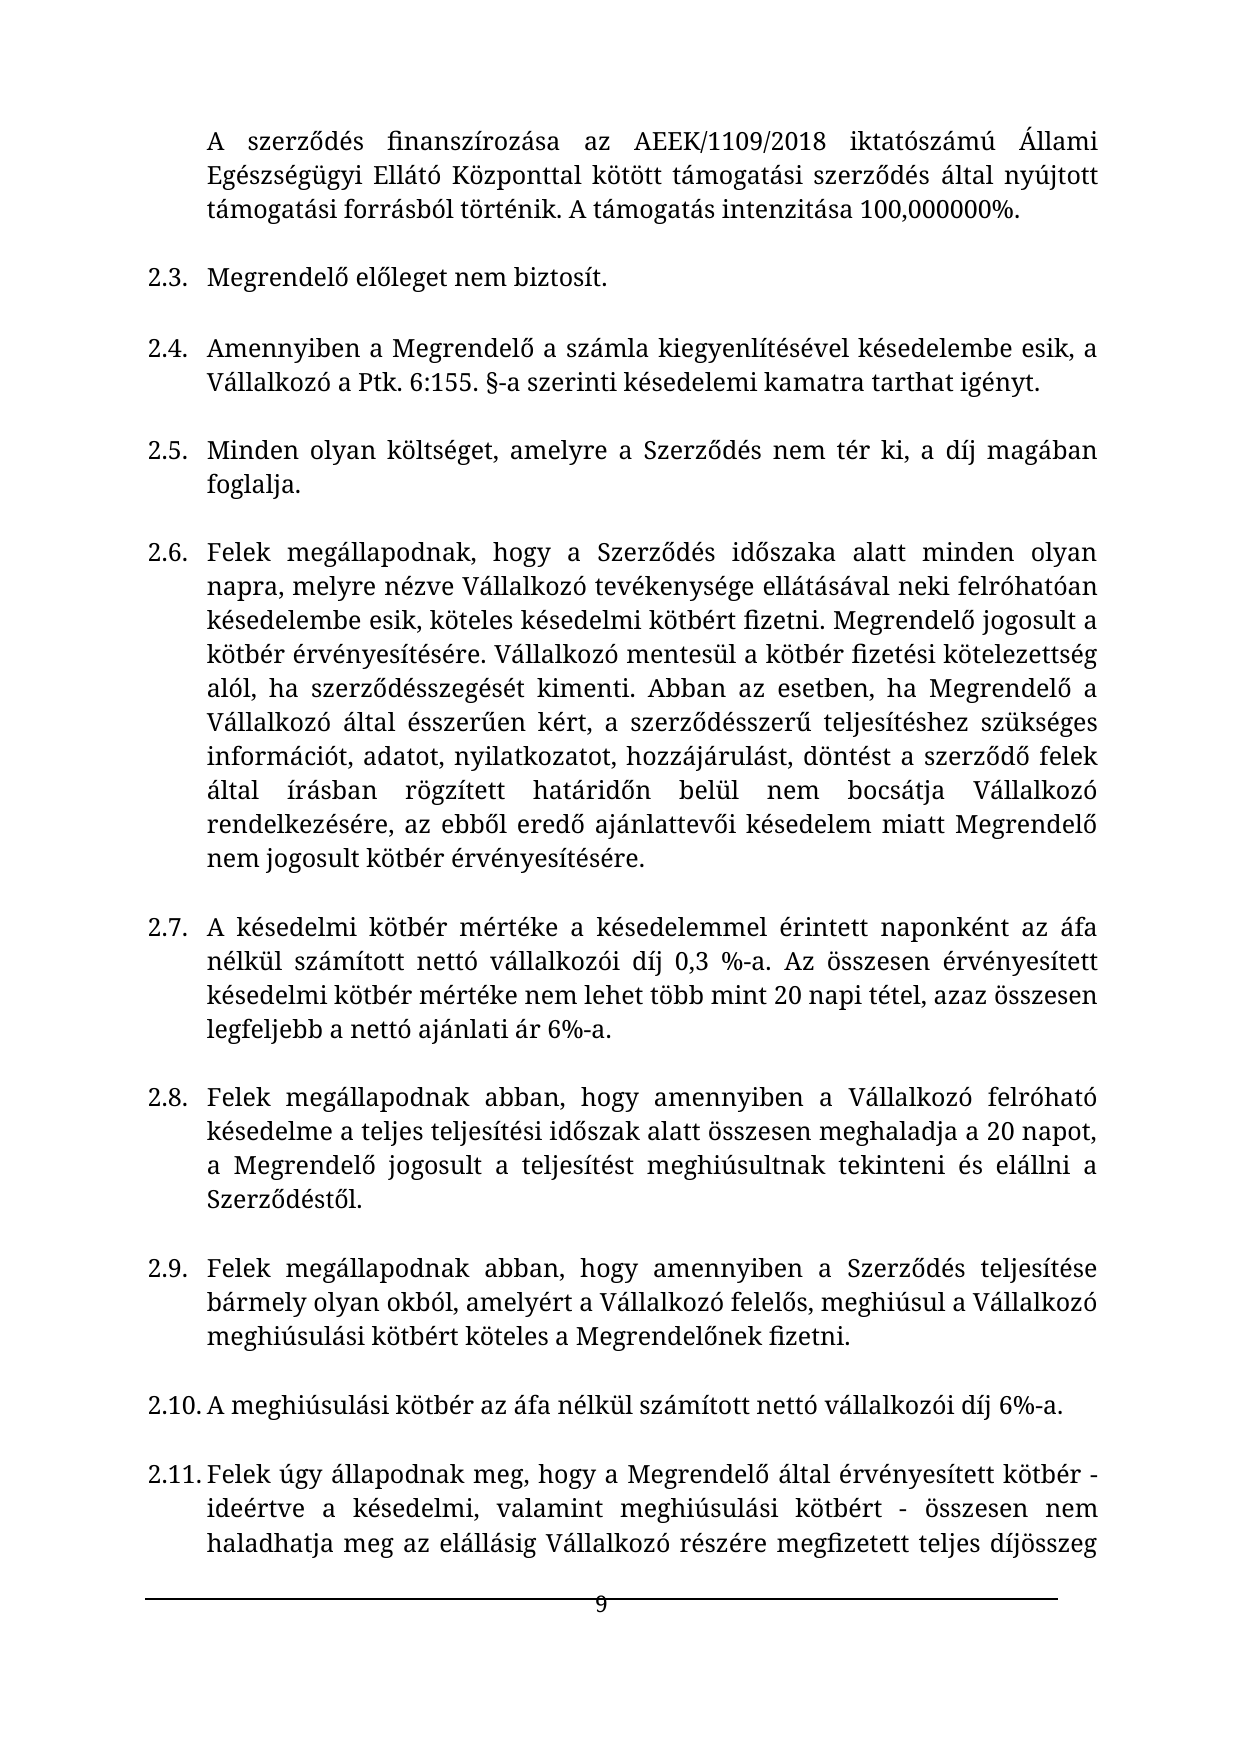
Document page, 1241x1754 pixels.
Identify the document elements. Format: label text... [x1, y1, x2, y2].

list Felek megállapodnak abban, hogy amennyiben a Vállalkozó felróható késedelme a teljes teljesítési időszak alatt összesen meghaladja a 20 napot, a Megrendelő jogosult a teljesítést meghiúsultnak tekinteni és elállni a Szerződéstől. [147, 1079, 1098, 1216]
text A szerződés finanszírozása az AEEK/1109/2018 iktatószámú Állami Egészségügyi Ellátó Központtal kötött támogatási szerződés által nyújtott támogatási forrásból történik. A támogatás intenzitása 100,000000%. [207, 124, 1098, 226]
list Felek megállapodnak, hogy a Szerződés időszaka alatt minden olyan napra, melyre nézve Vállalkozó tevékenysége ellátásával neki felróhatóan késedelembe esik, köteles késedelmi kötbért fizetni. Megrendelő jogosult a kötbér érvényesítésére. Vállalkozó mentesül a kötbér fizetési kötelezettség alól, ha szerződésszegését kimenti. Abban az esetben, ha Megrendelő a Vállalkozó által ésszerűen kért, a szerződésszerű teljesítéshez szükséges információt, adatot, nyilatkozatot, hozzájárulást, döntést a szerződő felek által írásban rögzített határidőn belül nem bocsátja Vállalkozó rendelkezésére, az ebből eredő ajánlattevői késedelem miatt Megrendelő nem jogosult kötbér érvényesítésére. [147, 534, 1098, 875]
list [147, 1457, 1098, 1559]
list Felek megállapodnak abban, hogy amennyiben a Szerződés teljesítése bármely olyan okból, amelyért a Vállalkozó felelős, meghiúsul a Vállalkozó meghiúsulási kötbért köteles a Megrendelőnek fizetni. [147, 1251, 1098, 1353]
list A késedelmi kötbér mértéke a késedelemmel érintett naponként az áfa nélkül számított nettó vállalkozói díj 0,3 %-a. Az összesen érvényesített késedelmi kötbér mértéke nem lehet több mint 20 napi tétel, azaz összesen legfeljebb a nettó ajánlati ár 6%-a. [147, 909, 1098, 1046]
list Minden olyan költséget, amelyre a Szerződés nem tér ki, a díj magában foglalja. [147, 432, 1098, 501]
list Amennyiben a Megrendelő a számla kiegyenlítésével késedelembe esik, a Vállalkozó a Ptk. 6:155. §-a szerinti késedelemi kamatra tarthat igényt. [147, 330, 1098, 398]
text 2.3. Megrendelő előleget nem biztosít. [147, 260, 1097, 294]
list A meghiúsulási kötbér az áfa nélkül számított nettó vállalkozói díj 6%-a. [147, 1388, 1098, 1422]
